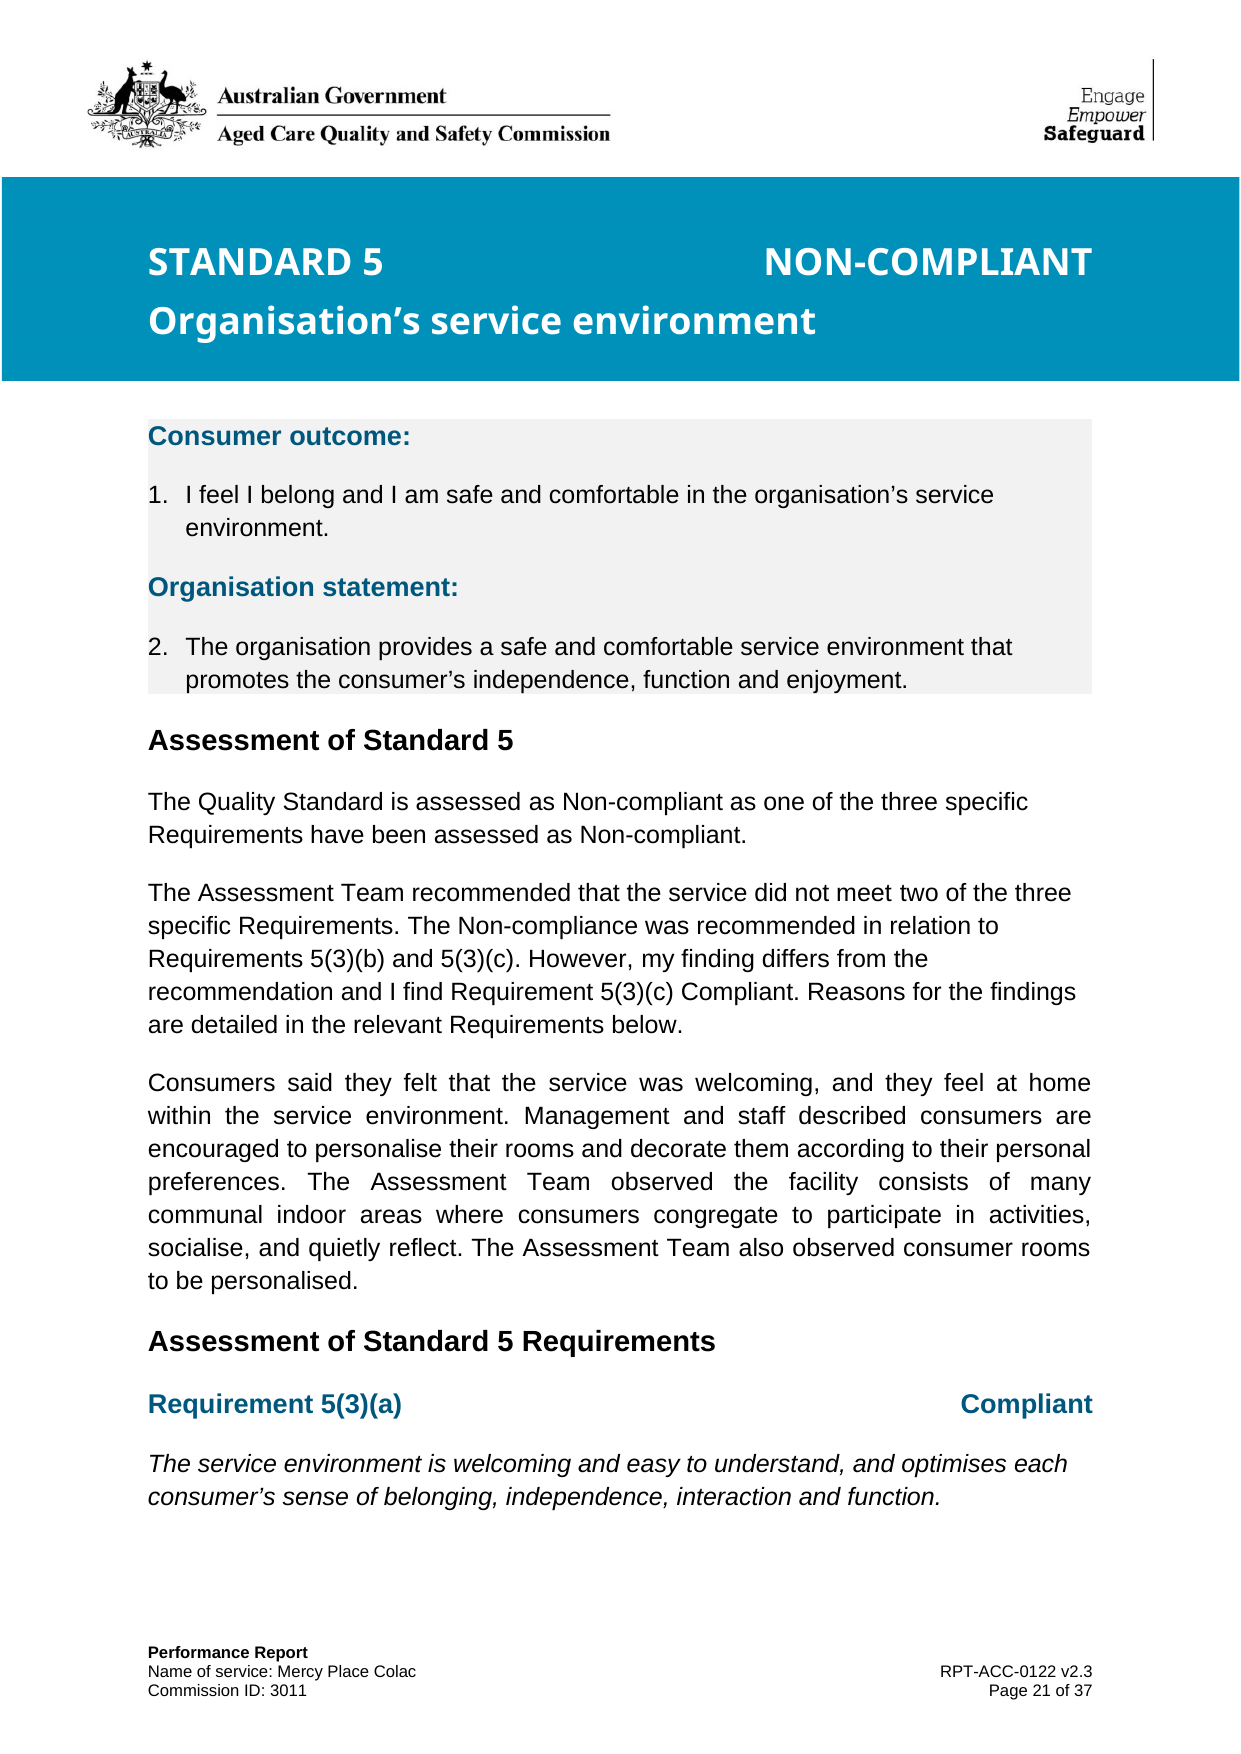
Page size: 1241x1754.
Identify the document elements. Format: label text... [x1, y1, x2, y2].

list I feel I belong and I am safe and comfortable in the organisation’s service environment. [148, 480, 1092, 542]
subtitle Organisation statement: [148, 571, 1092, 603]
text Consumers said they felt that the service was welcoming, and they feel at home within the service environment. Management and staff described consumers are encouraged to personalise their rooms and decorate them according to their personal preferences. The Assessment Team observed the facility consists of many communal indoor areas where consumers congregate to participate in activities, socialise, and quietly reflect. The Assessment Team also observed consumer rooms to be personalised. [148, 1068, 1092, 1295]
text The Assessment Team recommended that the service did not meet two of the three specific Requirements. The Non-compliance was recommended in relation to Requirements 5(3)(b) and 5(3)(c). However, my finding differs from the recommendation and I find Requirement 5(3)(c) Compliant. Reasons for the findings are detailed in the relevant Requirements below. [148, 878, 1092, 1039]
subtitle Assessment of Standard 5 Requirements [148, 1324, 1092, 1358]
subtitle Consumer outcome: [148, 419, 1092, 451]
subtitle STANDARD 5 NON-COMPLIANT Organisation’s service environment [148, 236, 1092, 345]
text The service environment is welcoming and easy to understand, and optimises each consumer’s sense of belonging, independence, interaction and function. [148, 1449, 1092, 1511]
subtitle Assessment of Standard 5 [148, 723, 1092, 757]
picture [1, 0, 1241, 169]
subtitle Requirement 5(3)(a) Compliant [148, 1388, 1092, 1419]
text The Quality Standard is assessed as Non-compliant as one of the three specific Requirements have been assessed as Non-compliant. [148, 787, 1092, 849]
list The organisation provides a safe and comfortable service environment that promotes the consumer’s independence, function and enjoyment. [148, 632, 1092, 694]
